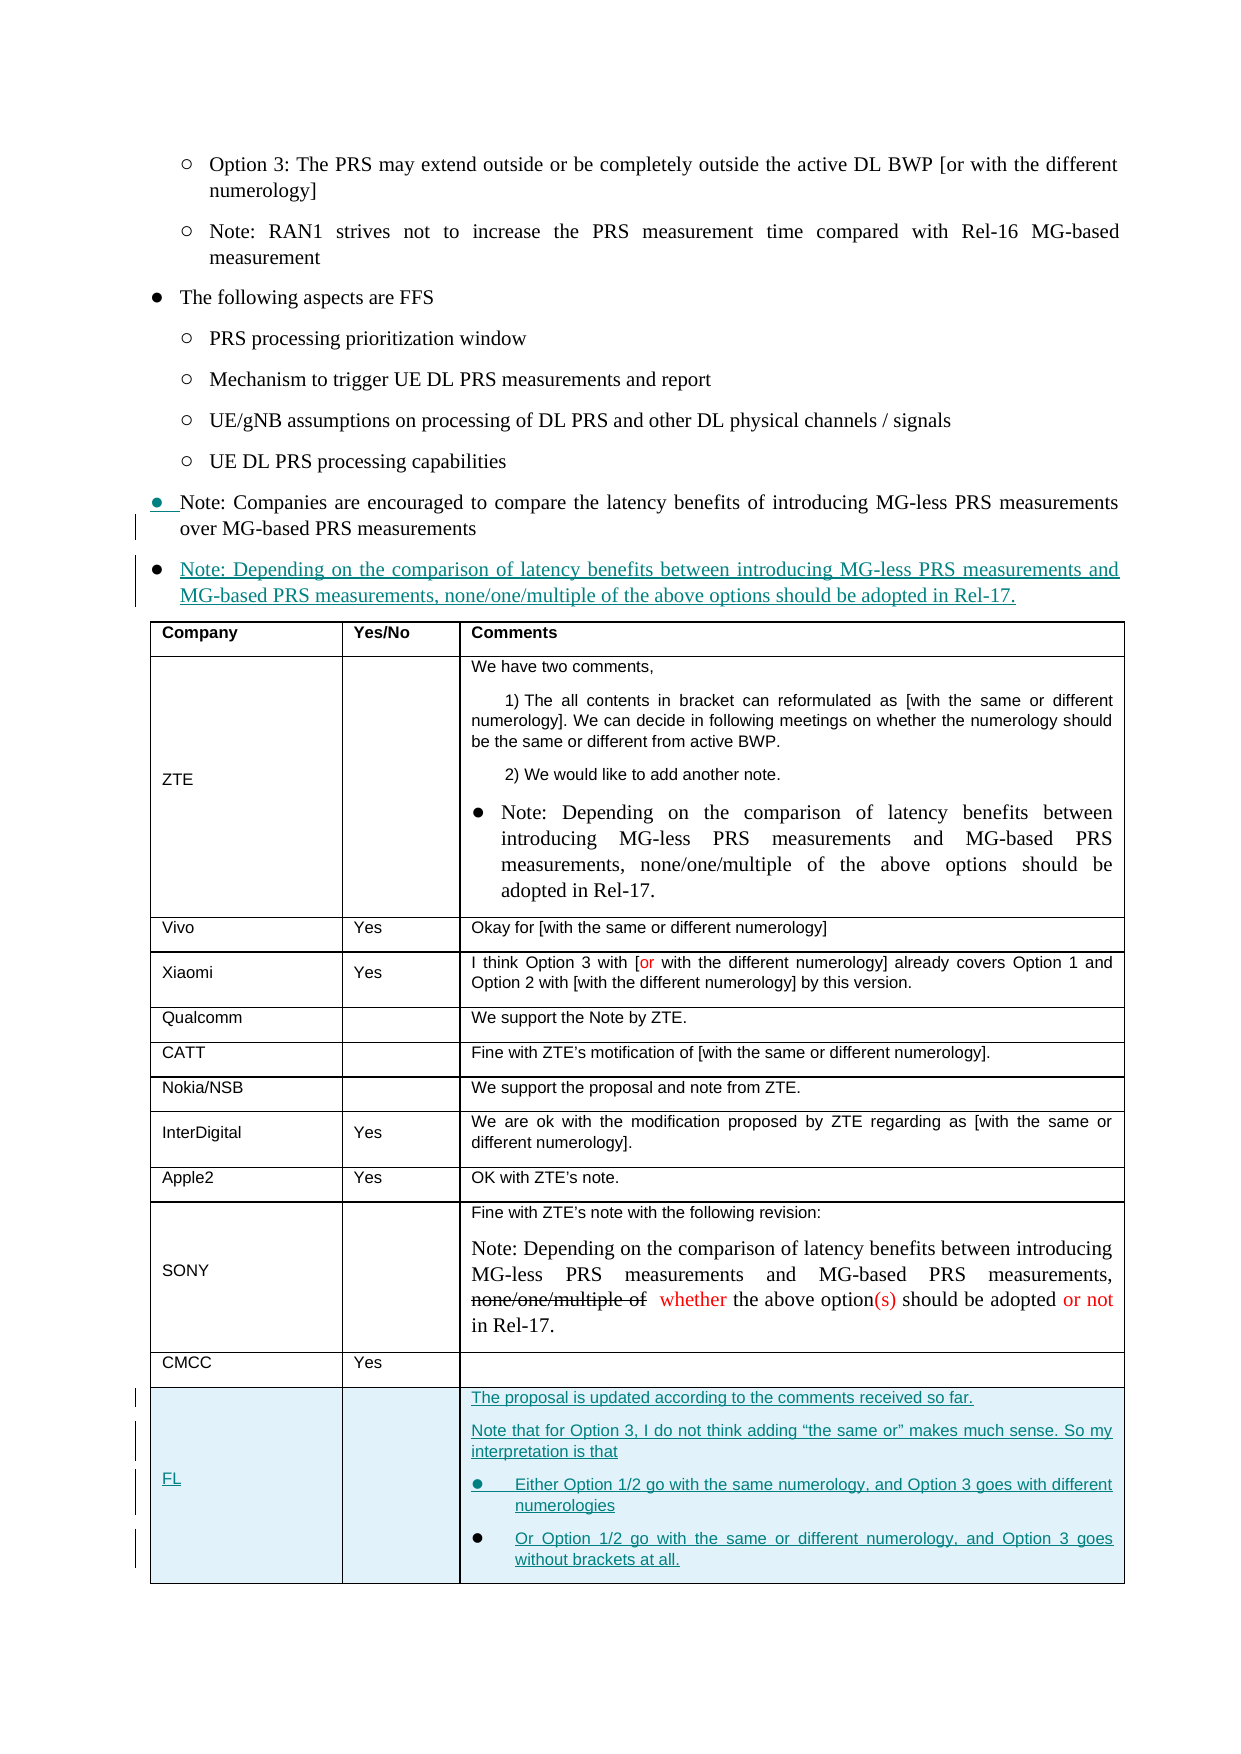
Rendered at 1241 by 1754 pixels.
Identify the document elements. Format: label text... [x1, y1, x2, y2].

table_cell [343, 657, 459, 917]
table_cell ZTE [151, 657, 342, 917]
table_cell [343, 1078, 459, 1111]
table_cell SONY [151, 1203, 342, 1352]
list Mechanism to trigger UE DL PRS measurements and report [179, 365, 1120, 392]
table_cell CMCC [151, 1353, 342, 1387]
table_cell [343, 1203, 459, 1352]
table_cell [461, 1353, 1124, 1387]
list Note: RAN1 strives not to increase the PRS measurement time compared with Rel-16 MG-based measurement [179, 217, 1120, 269]
list Note: Companies are encouraged to compare the latency benefits of introducing MG-less PRS measurements over MG-based PRS measurements [150, 488, 1120, 540]
list The following aspects are FFS [150, 283, 1120, 310]
list UE DL PRS processing capabilities [179, 447, 1120, 473]
table_cell Fine with ZTE’s motification of [with the same or different numerology]. [461, 1043, 1124, 1076]
list UE/gNB assumptions on processing of DL PRS and other DL physical channels / signals [179, 406, 1120, 432]
table_cell Qualcomm [151, 1008, 342, 1042]
table_cell Fine with ZTE’s note with the following revision: Note: Depending on the comparison of latency benefits between introducing MG-less PRS measurements and MG-based PRS measurements, none/one/multiple of whether the above option(s) should be adopted or not in Rel-17. [461, 1203, 1124, 1352]
table_cell Yes [343, 953, 459, 1007]
table_cell Vivo [151, 918, 342, 951]
table_cell InterDigital [151, 1112, 342, 1167]
table_cell [343, 1008, 459, 1042]
table_cell We have two comments, The all contents in bracket can reformulated as [with the same or different numerology]. We can decide in following meetings on whether the numerology should be the same or different from active BWP. We would like to add another note. Note: Depending on the comparison of latency benefits between introducing MG-less PRS measurements and MG-based PRS measurements, none/one/multiple of the above options should be adopted in Rel-17. [461, 657, 1124, 917]
table_cell Xiaomi [151, 953, 342, 1007]
table_cell We support the Note by ZTE. [461, 1008, 1124, 1042]
list Option 3: The PRS may extend outside or be completely outside the active DL BWP [or with the different numerology] [179, 150, 1120, 202]
table_cell Apple2 [151, 1168, 342, 1201]
table_header Yes/No [343, 623, 459, 656]
table_cell Nokia/NSB [151, 1078, 342, 1111]
table_cell Yes [343, 1168, 459, 1201]
table_cell Yes [343, 918, 459, 951]
table_header Company [151, 623, 342, 656]
table_header Comments [461, 623, 1124, 656]
table_cell Yes [343, 1353, 459, 1387]
list PRS processing prioritization window [179, 324, 1120, 351]
table_cell We are ok with the modification proposed by ZTE regarding as [with the same or different numerology]. [461, 1112, 1124, 1167]
table_cell We support the proposal and note from ZTE. [461, 1078, 1124, 1111]
table_cell [343, 1043, 459, 1076]
table_cell Yes [343, 1112, 459, 1167]
table_cell OK with ZTE’s note. [461, 1168, 1124, 1201]
table_cell CATT [151, 1043, 342, 1076]
table_cell I think Option 3 with [or with the different numerology] already covers Option 1 and Option 2 with [with the different numerology] by this version. [461, 953, 1124, 1007]
table_cell Okay for [with the same or different numerology] [461, 918, 1124, 951]
